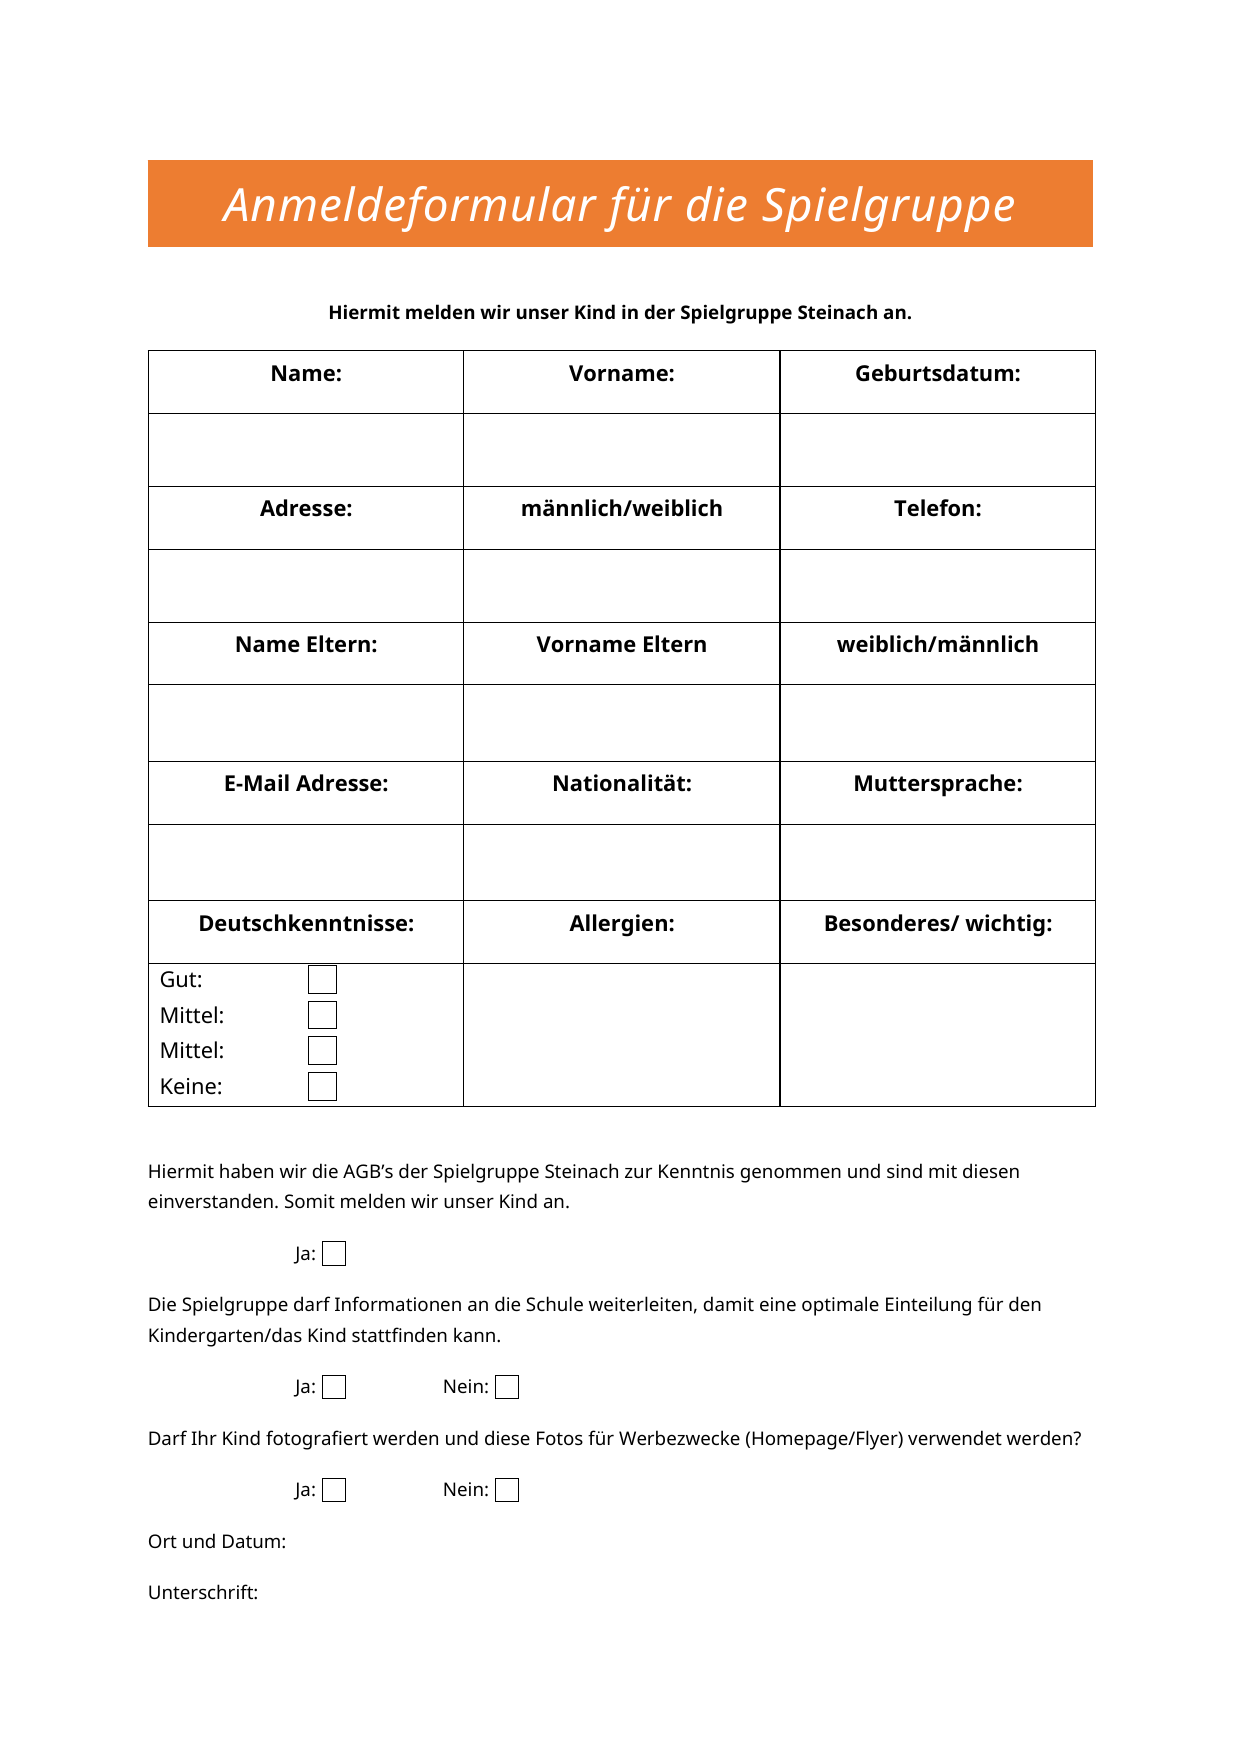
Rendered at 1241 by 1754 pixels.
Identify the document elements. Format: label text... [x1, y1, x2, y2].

table_cell Name Eltern: [149, 623, 463, 684]
table_cell männlich/weiblich [464, 487, 779, 549]
table_cell [464, 964, 779, 1106]
table_cell [464, 685, 779, 761]
table_cell Deutschkenntnisse: [149, 901, 463, 963]
table_cell [149, 550, 463, 622]
table_header Vorname: [464, 351, 779, 413]
text Ja: Nein: [148, 1477, 1093, 1502]
text Ort und Datum: [148, 1528, 1093, 1554]
text Ja: Nein: [148, 1374, 1093, 1399]
table_cell [464, 825, 779, 900]
table_cell [781, 414, 1095, 486]
table_cell [149, 685, 463, 761]
text Darf Ihr Kind fotografiert werden und diese Fotos für Werbezwecke (Homepage/Flyer) verwendet werden? [148, 1425, 1093, 1451]
text Hiermit melden wir unser Kind in der Spielgruppe Steinach an. [148, 299, 1093, 324]
table_cell [781, 550, 1095, 622]
table_cell Allergien: [464, 901, 779, 963]
table_cell Adresse: [149, 487, 463, 549]
table_cell [149, 414, 463, 486]
table_cell Nationalität: [464, 762, 779, 824]
text Hiermit haben wir die AGB’s der Spielgruppe Steinach zur Kenntnis genommen und sind mit diesen einverstanden. Somit melden wir unser Kind an. [148, 1158, 1093, 1214]
table_cell Gut: Mittel: Mittel: Keine: [149, 964, 463, 1106]
table_cell [781, 825, 1095, 900]
table_cell Muttersprache: [781, 762, 1095, 824]
table_cell [464, 414, 779, 486]
table_cell Telefon: [781, 487, 1095, 549]
table_cell Besonderes/ wichtig: [781, 901, 1095, 963]
table_header Name: [149, 351, 463, 413]
text Die Spielgruppe darf Informationen an die Schule weiterleiten, damit eine optimale Einteilung für den Kindergarten/das Kind stattfinden kann. [148, 1292, 1093, 1348]
table_cell [781, 685, 1095, 761]
table_cell [464, 550, 779, 622]
table_cell [149, 825, 463, 900]
text Unterschrift: [148, 1580, 1093, 1605]
title Anmeldeformular für die Spielgruppe [148, 173, 1093, 235]
table_cell [781, 964, 1095, 1106]
table_cell Vorname Eltern [464, 623, 779, 684]
table_header Geburtsdatum: [781, 351, 1095, 413]
table_cell weiblich/männlich [781, 623, 1095, 684]
table_cell E-Mail Adresse: [149, 762, 463, 824]
text Ja: [221, 1240, 1093, 1266]
